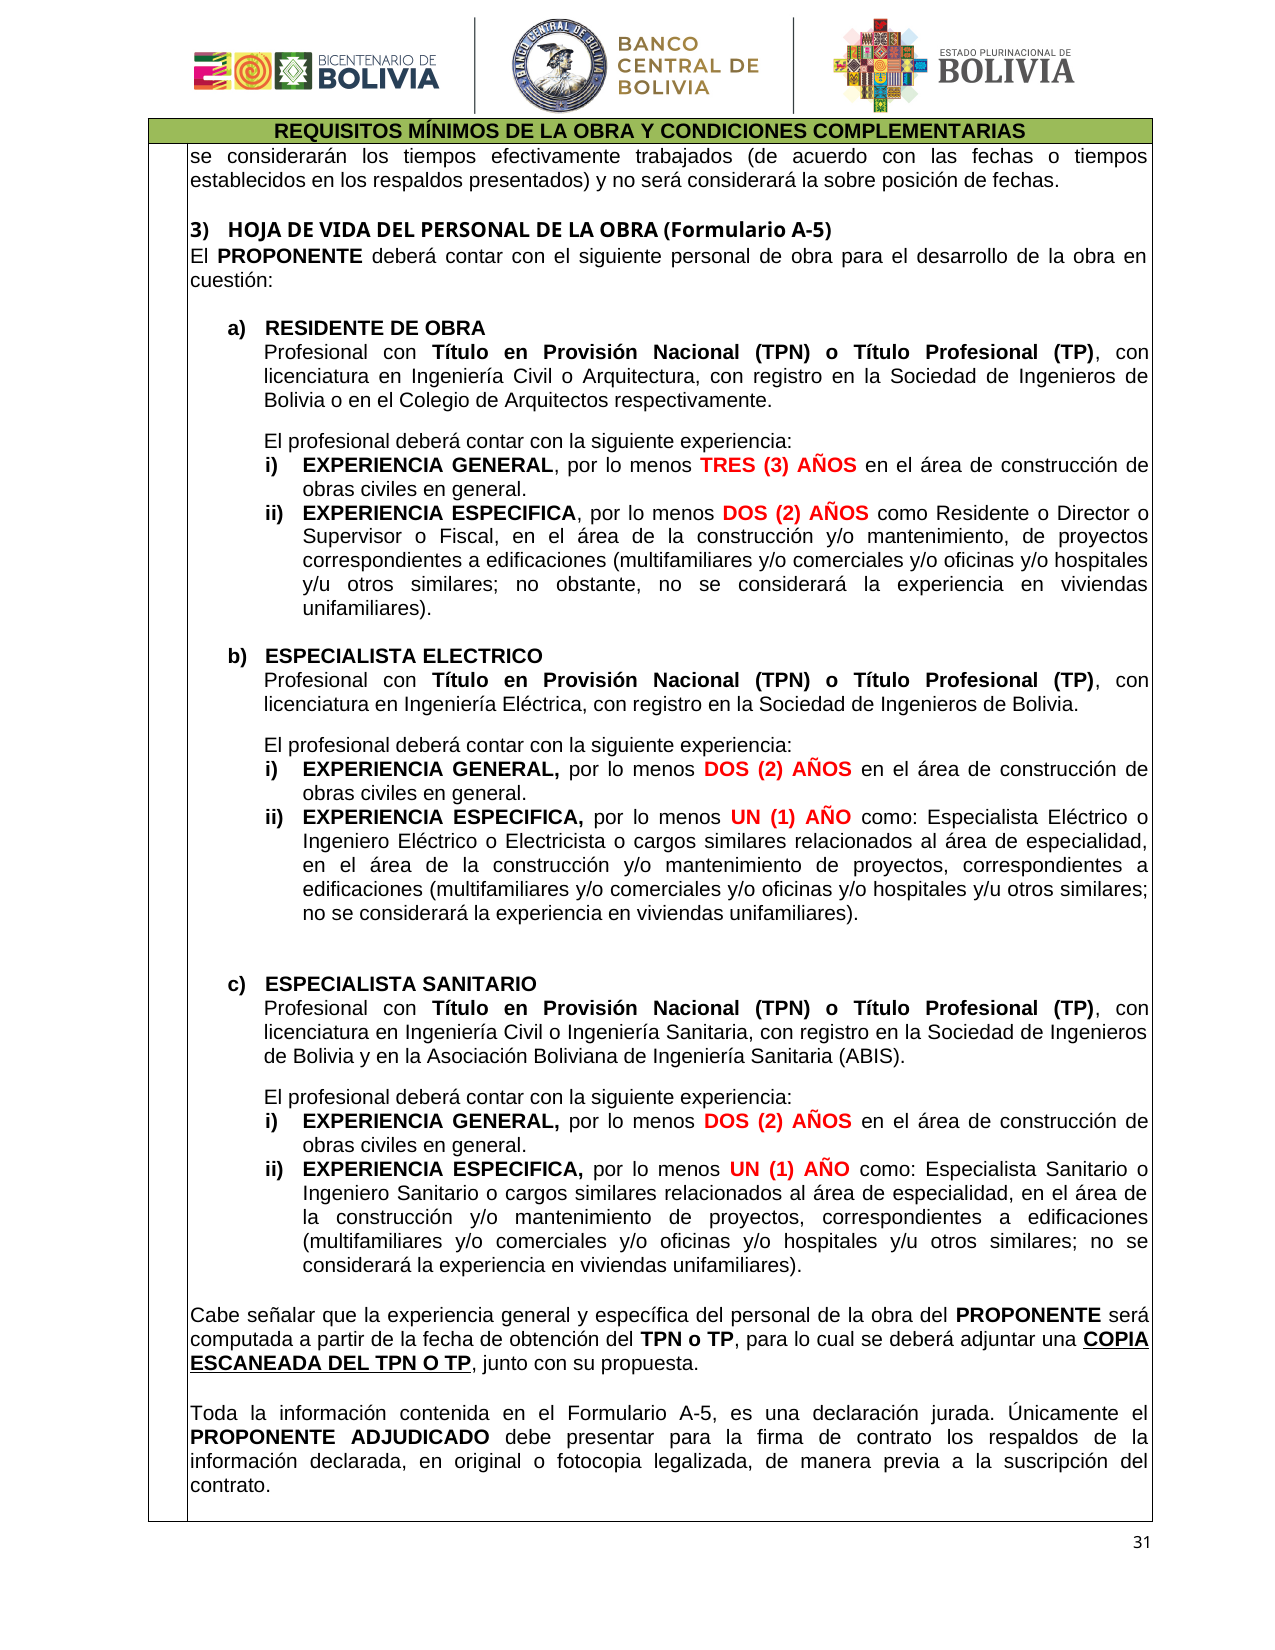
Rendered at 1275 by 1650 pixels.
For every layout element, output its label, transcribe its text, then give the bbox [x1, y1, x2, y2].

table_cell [188, 144, 1152, 1521]
table_header REQUISITOS MÍNIMOS DE LA OBRA Y CONDICIONES COMPLEMENTARIAS [149, 119, 1152, 143]
picture [0, 1, 1272, 117]
table_cell [149, 144, 187, 1521]
